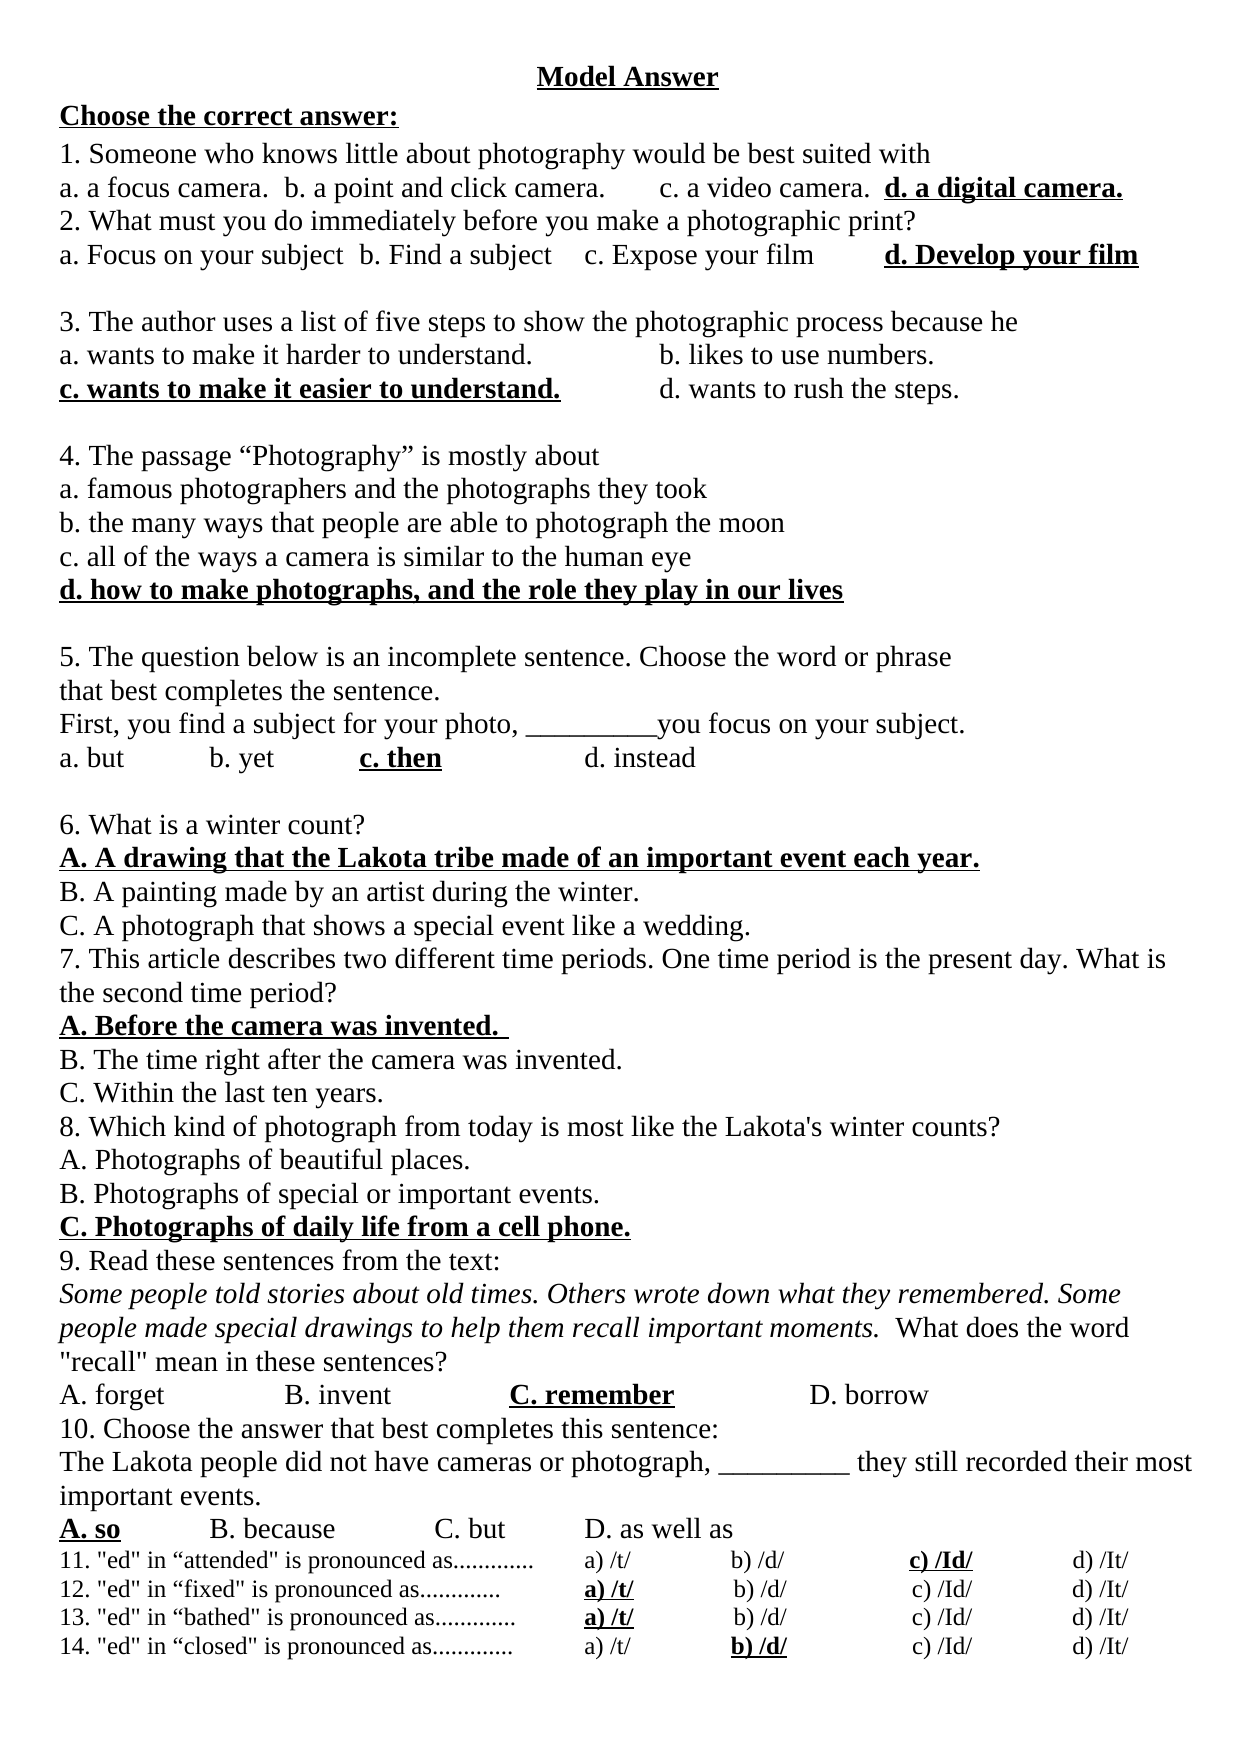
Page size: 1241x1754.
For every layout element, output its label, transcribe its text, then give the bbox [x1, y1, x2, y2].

text 12. "ed" in “fixed" is pronounced as............. a) /t/ b) /d/ c) /Id/ d) /It/ [59, 1574, 1196, 1602]
text C. Within the last ten years. [59, 1075, 1196, 1109]
text a. famous photographers and the photographs they took [59, 472, 1196, 505]
text C. A photograph that shows a special event like a wedding. [59, 908, 1196, 941]
text 5. The question below is an incomplete sentence. Choose the word or phrase [59, 639, 1196, 673]
text Choose the correct answer: [59, 98, 1196, 131]
text A. so B. because C. but D. as well as [59, 1511, 1196, 1545]
text 2. What must you do immediately before you make a photographic print? [59, 203, 1196, 237]
text A. Photographs of beautiful places. [59, 1142, 1196, 1176]
text 7. This article describes two different time periods. One time period is the present day. What is the second time period? [59, 941, 1196, 1008]
text C. Photographs of daily life from a cell phone. [59, 1209, 1196, 1243]
text 1. Someone who knows little about photography would be best suited with [59, 136, 1196, 170]
text A. forget B. invent C. remember D. borrow [59, 1377, 1196, 1411]
text a. but b. yet c. then d. instead [59, 740, 1196, 773]
text a. wants to make it harder to understand. b. likes to use numbers. [59, 337, 1196, 371]
text a. a focus camera. b. a point and click camera. c. a video camera. d. a digital camera. [59, 170, 1196, 203]
text 3. The author uses a list of five steps to show the photographic process because he [59, 304, 1196, 337]
text First, you find a subject for your photo, _________you focus on your subject. [59, 706, 1196, 740]
text B. The time right after the camera was invented. [59, 1042, 1196, 1075]
text 6. What is a winter count? [59, 807, 1196, 841]
text that best completes the sentence. [59, 673, 1196, 706]
text A. A drawing that the Lakota tribe made of an important event each year. [59, 841, 1196, 874]
text a. Focus on your subject b. Find a subject c. Expose your film d. Develop your film [59, 237, 1196, 270]
text b. the many ways that people are able to photograph the moon [59, 505, 1196, 539]
text 9. Read these sentences from the text: [59, 1243, 1196, 1277]
text c. all of the ways a camera is similar to the human eye [59, 539, 1196, 572]
text 13. "ed" in “bathed" is pronounced as............. a) /t/ b) /d/ c) /Id/ d) /It/ [59, 1602, 1196, 1631]
text c. wants to make it easier to understand. d. wants to rush the steps. [59, 371, 1196, 404]
text B. A painting made by an artist during the winter. [59, 874, 1196, 908]
text 4. The passage “Photography” is mostly about [59, 438, 1196, 472]
text 8. Which kind of photograph from today is most like the Lakota's winter counts? [59, 1109, 1196, 1142]
text 14. "ed" in “closed" is pronounced as............. a) /t/ b) /d/ c) /Id/ d) /It/ [59, 1631, 1196, 1660]
text d. how to make photographs, and the role they play in our lives [59, 572, 1196, 606]
text 11. "ed" in “attended" is pronounced as............. a) /t/ b) /d/ c) /Id/ d) /It/ [59, 1545, 1196, 1574]
text A. Before the camera was invented. [59, 1008, 1196, 1042]
text Some people told stories about old times. Others wrote down what they remembered. Some people made special drawings to help them recall important moments. What does the word "recall" mean in these sentences? [59, 1277, 1196, 1377]
text The Lakota people did not have cameras or photograph, _________ they still recorded their most important events. [59, 1444, 1196, 1511]
text Model Answer [59, 59, 1196, 93]
text B. Photographs of special or important events. [59, 1176, 1196, 1209]
text 10. Choose the answer that best completes this sentence: [59, 1411, 1196, 1444]
